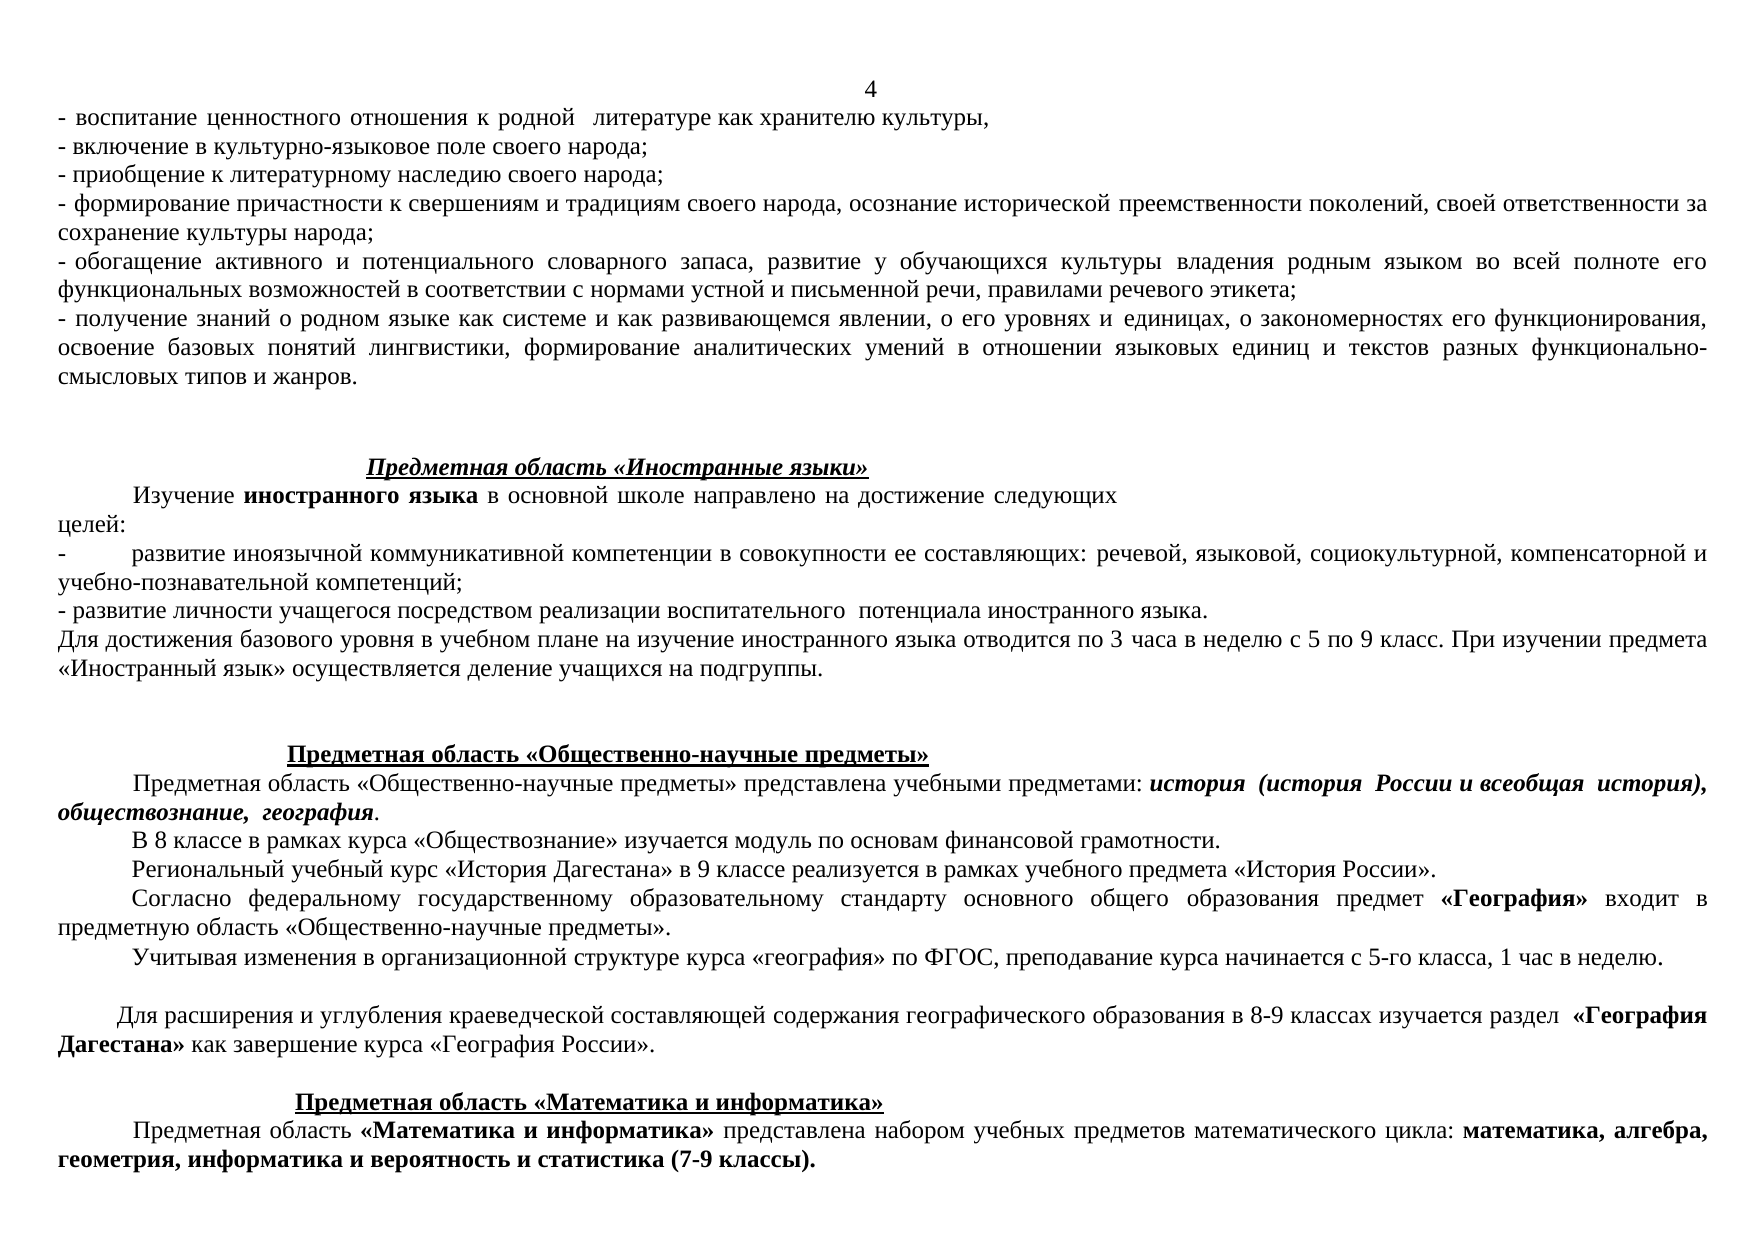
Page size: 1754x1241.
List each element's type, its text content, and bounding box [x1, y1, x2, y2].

list получение знаний о родном языке как системе и как развивающемся явлении, о его уровнях и единицах, о закономерностях его функционирования, освоение базовых понятий лингвистики, формирование аналитических умений в отношении языковых единиц и текстов разных функционально-смысловых типов и жанров. [58, 303, 1707, 389]
text Предметная область «Общественно-научные предметы» представлена учебными предметами: история (история России и всеобщая история), обществознание, география. [58, 768, 1708, 825]
subtitle Предметная область «Математика и информатика» [295, 1087, 1718, 1115]
list включение в культурно-языковое поле своего народа; [58, 131, 1718, 159]
text Изучение иностранного языка в основной школе направлено на достижение следующих [133, 480, 1718, 509]
list обогащение активного и потенциального словарного запаса, развитие у обучающихся культуры владения родным языком во всей полноте его функциональных возможностей в соответствии с нормами устной и письменной речи, правилами речевого этикета; [58, 246, 1707, 303]
list развитие иноязычной коммуникативной компетенции в совокупности ее составляющих: речевой, языковой, социокультурной, компенсаторной и учебно-познавательной компетенций; [58, 538, 1708, 595]
list формирование причастности к свершениям и традициям своего народа, осознание исторической преемственности поколений, своей ответственности за сохранение культуры народа; [58, 188, 1707, 246]
subtitle Предметная область «Общественно-научные предметы» [287, 739, 1718, 768]
text Для расширения и углубления краеведческой составляющей содержания географического образования в 8-9 классах изучается раздел «География Дагестана» как завершение курса «География России». [58, 1000, 1707, 1058]
text - развитие личности учащегося посредством реализации воспитательного потенциала иностранного языка. [58, 595, 1707, 624]
list воспитание ценностного отношения к родной литературе как хранителю культуры, [58, 102, 1718, 131]
text Учитывая изменения в организационной структуре курса «география» по ФГОС, преподавание курса начинается с 5-го класса, 1 час в неделю. [58, 941, 1707, 972]
text Предметная область «Математика и информатика» представлена набором учебных предметов математического цикла: математика, алгебра, геометрия, информатика и вероятность и статистика (7-9 классы). [58, 1115, 1708, 1173]
text Региональный учебный курс «История Дагестана» в 9 классе реализуется в рамках учебного предмета «История России». [58, 854, 1707, 883]
text целей: [58, 509, 1718, 538]
text В 8 классе в рамках курса «Обществознание» изучается модуль по основам финансовой грамотности. [58, 825, 1707, 854]
list приобщение к литературному наследию своего народа; [58, 159, 1718, 188]
text Для достижения базового уровня в учебном плане на изучение иностранного языка отводится по 3 часа в неделю с 5 по 9 класс. При изучении предмета «Иностранный язык» осуществляется деление учащихся на подгруппы. [58, 624, 1707, 682]
subtitle Предметная область «Иностранные языки» [366, 452, 1718, 480]
text Согласно федеральному государственному образовательному стандарту основного общего образования предмет «География» входит в предметную область «Общественно-научные предметы». [58, 883, 1708, 941]
